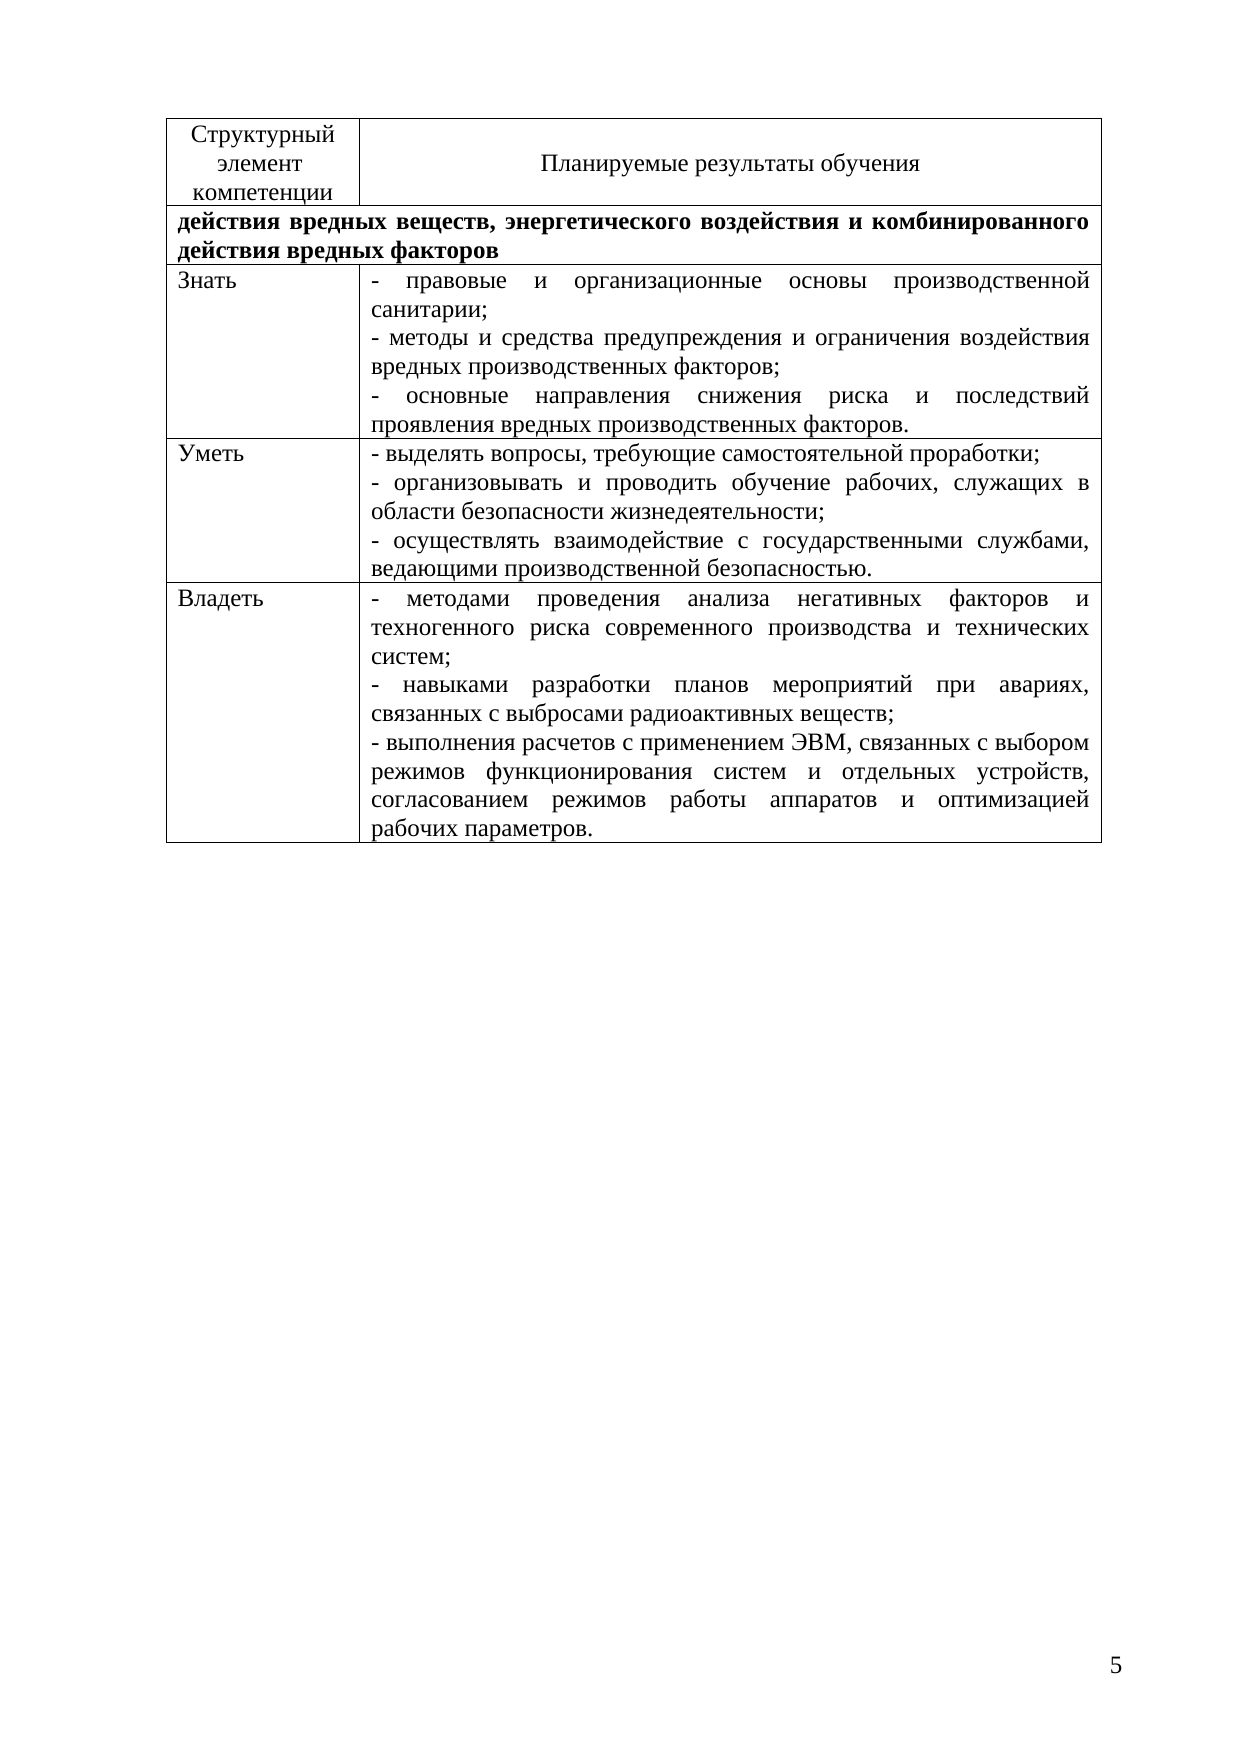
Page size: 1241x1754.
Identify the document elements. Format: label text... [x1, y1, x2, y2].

table_header Структурный элемент компетенции [167, 119, 359, 205]
table_cell Владеть [167, 583, 359, 842]
table_cell Знать [167, 265, 359, 437]
table_cell Уметь [167, 439, 359, 582]
table_header Планируемые результаты обучения [360, 119, 1101, 205]
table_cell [167, 206, 1101, 264]
table_cell - правовые и организационные основы производственной санитарии; - методы и средства предупреждения и ограничения воздействия вредных производственных факторов; - основные направления снижения риска и последствий проявления вредных производственных факторов. [360, 265, 1101, 437]
table_cell - методами проведения анализа негативных факторов и техногенного риска современного производства и технических систем; - навыками разработки планов мероприятий при авариях, связанных с выбросами радиоактивных веществ; - выполнения расчетов с применением ЭВМ, связанных с выбором режимов функционирования систем и отдельных устройств, согласованием режимов работы аппаратов и оптимизацией рабочих параметров. [360, 583, 1101, 842]
table_cell - выделять вопросы, требующие самостоятельной проработки; - организовывать и проводить обучение рабочих, служащих в области безопасности жизнедеятельности; - осуществлять взаимодействие с государственными службами, ведающими производственной безопасностью. [360, 439, 1101, 582]
